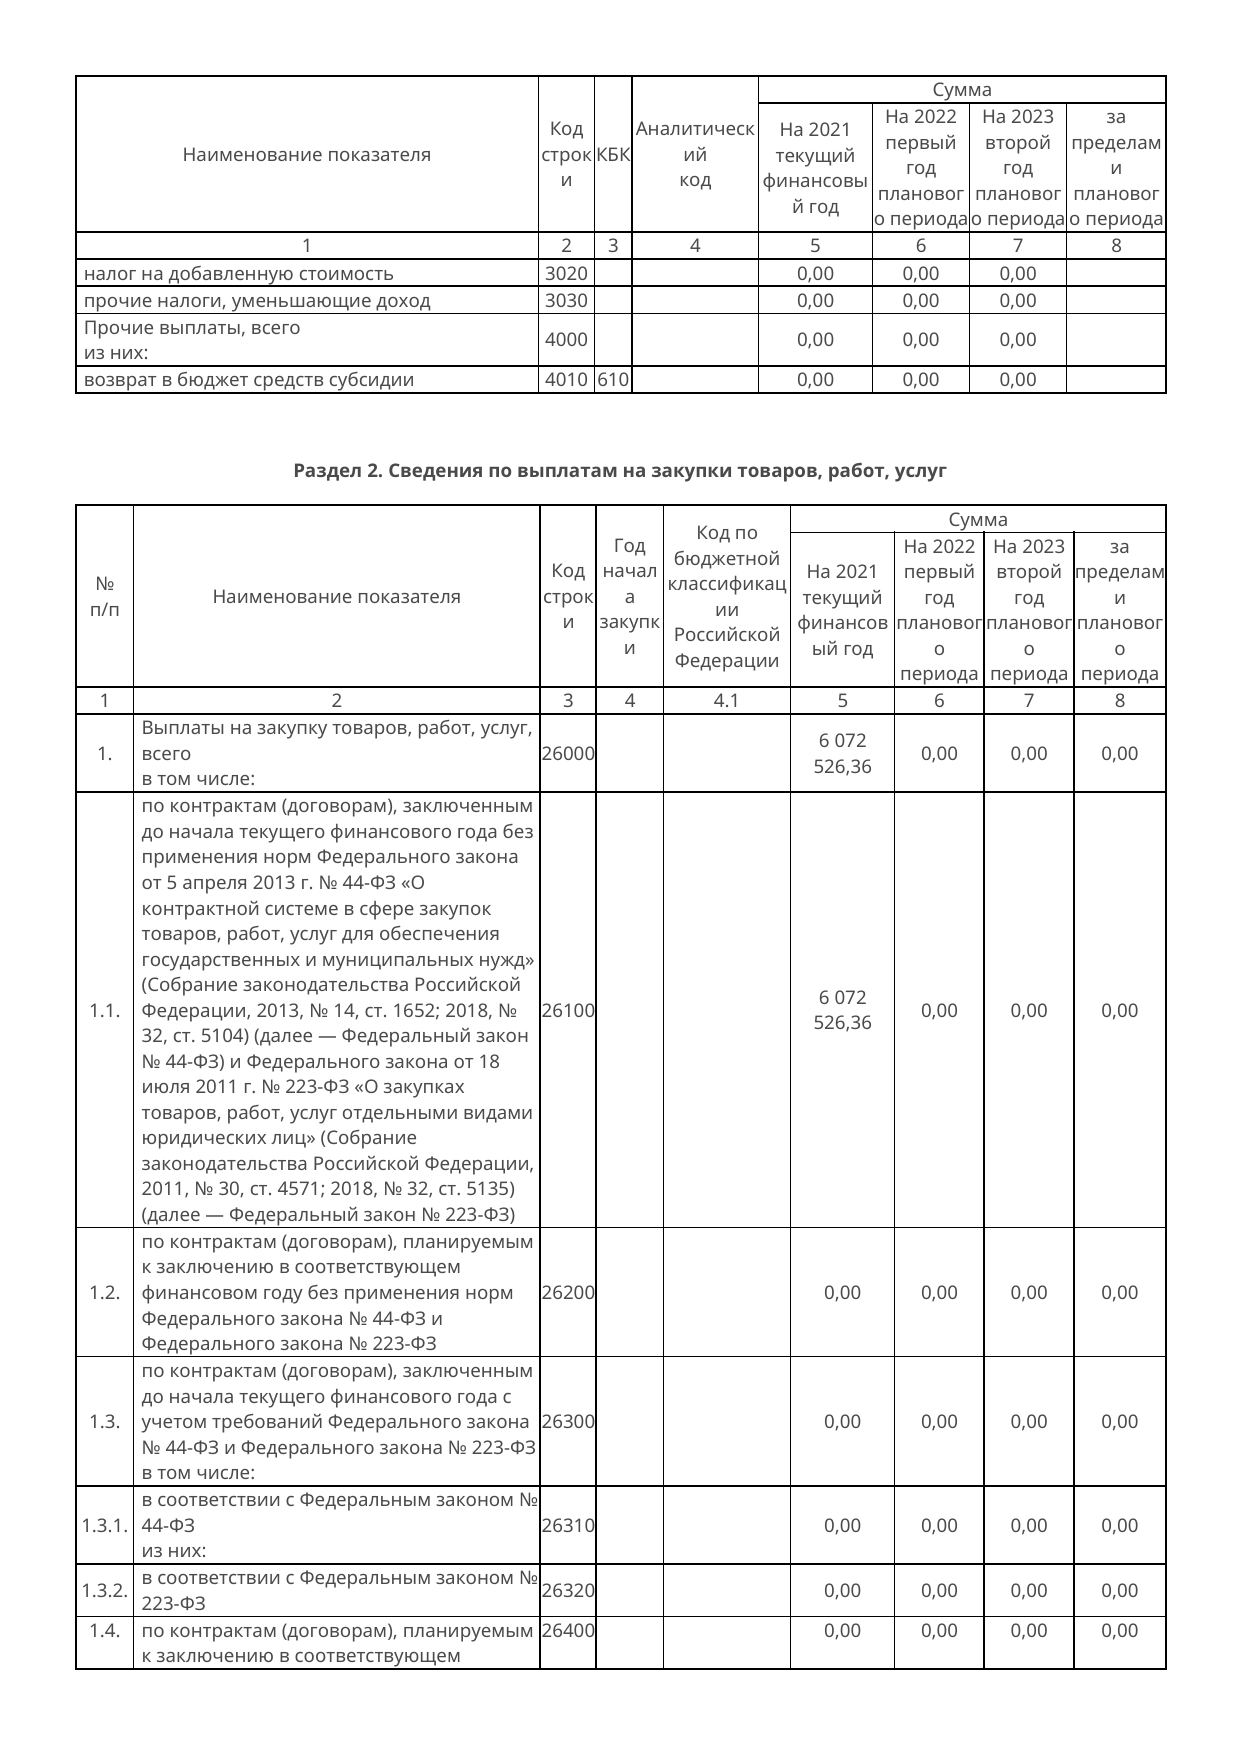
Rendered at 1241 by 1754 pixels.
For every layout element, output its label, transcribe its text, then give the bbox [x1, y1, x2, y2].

table_cell 26400 [541, 1617, 595, 1668]
table_cell 8 [1067, 233, 1165, 258]
table_cell 0,00 [873, 367, 969, 392]
table_cell 0,00 [1075, 1487, 1165, 1563]
table_cell 0,00 [895, 1357, 983, 1485]
table_cell 0,00 [1075, 1565, 1165, 1616]
table_cell [597, 1565, 663, 1616]
table_cell 0,00 [985, 793, 1073, 1227]
table_cell 0,00 [791, 1357, 894, 1485]
table_cell [633, 260, 758, 285]
table_cell 5 [791, 688, 894, 713]
table_cell 0,00 [759, 314, 872, 365]
table_cell 0,00 [985, 1565, 1073, 1616]
table_cell 4000 [539, 314, 594, 365]
table_cell 1.3.1. [77, 1487, 133, 1563]
table_cell 5 [759, 233, 872, 258]
table_cell [595, 314, 631, 365]
table_cell 0,00 [895, 715, 983, 791]
table_cell 4 [633, 233, 758, 258]
table_cell 1 [77, 688, 133, 713]
table_cell [664, 1617, 790, 1668]
table_cell налог на добавленную стоимость [77, 260, 538, 285]
table_cell 0,00 [895, 1487, 983, 1563]
table_cell 7 [985, 688, 1073, 713]
table_cell за пределами планового периода [1067, 104, 1165, 231]
table_header Год начала закупки [597, 506, 663, 686]
table_cell 0,00 [1075, 1617, 1165, 1668]
table_cell 26200 [541, 1228, 595, 1356]
table_header Код по бюджетной классификации Российской Федерации [664, 506, 790, 686]
table_cell [664, 1357, 790, 1485]
table_cell в соответствии с Федеральным законом № 223-ФЗ [134, 1565, 539, 1616]
table_cell Прочие выплаты, всего из них: [77, 314, 538, 365]
table_cell На 2021 текущий финансовый год [791, 533, 894, 686]
table_cell 0,00 [1075, 1228, 1165, 1356]
table_cell 0,00 [970, 367, 1066, 392]
table_cell 3 [541, 688, 595, 713]
table_header КБК [595, 77, 631, 231]
table_cell 8 [1075, 688, 1165, 713]
table_cell 0,00 [970, 260, 1066, 285]
table_cell 0,00 [985, 1487, 1073, 1563]
table_cell 0,00 [985, 1357, 1073, 1485]
table_cell по контрактам (договорам), планируемым к заключению в соответствующем финансовом году без применения норм Федерального закона № 44-ФЗ и Федерального закона № 223-ФЗ [134, 1228, 539, 1356]
table_header Сумма [791, 506, 1165, 531]
table_cell 0,00 [759, 367, 872, 392]
table_cell в соответствии с Федеральным законом № 44-ФЗ из них: [134, 1487, 539, 1563]
table_cell 3030 [539, 287, 594, 312]
table_cell [595, 260, 631, 285]
table_cell по контрактам (договорам), заключенным до начала текущего финансового года с учетом требований Федерального закона № 44-ФЗ и Федерального закона № 223-ФЗ в том числе: [134, 1357, 539, 1485]
table_cell 1.1. [77, 793, 133, 1227]
table_cell 0,00 [873, 287, 969, 312]
table_cell 1.2. [77, 1228, 133, 1356]
table_cell 4010 [539, 367, 594, 392]
table_cell 6 072 526,36 [791, 793, 894, 1227]
table_cell 26310 [541, 1487, 595, 1563]
table_cell [664, 793, 790, 1227]
table_cell 2 [539, 233, 594, 258]
table_cell [633, 314, 758, 365]
table_cell 0,00 [759, 287, 872, 312]
table_cell за пределами планового периода [1075, 533, 1165, 686]
table_header Наименование показателя [77, 77, 538, 231]
table_cell На 2022 первый год планового периода [895, 533, 983, 686]
table_cell [1067, 260, 1165, 285]
table_cell 26000 [541, 715, 595, 791]
table_cell [664, 1487, 790, 1563]
table_cell 0,00 [985, 1617, 1073, 1668]
table_cell 0,00 [985, 1228, 1073, 1356]
table_cell 4 [597, 688, 663, 713]
table_header Аналитический код [633, 77, 758, 231]
table_cell 6 072 526,36 [791, 715, 894, 791]
table_cell [664, 1228, 790, 1356]
table_cell 26300 [541, 1357, 595, 1485]
table_cell 610 [595, 367, 631, 392]
table_cell 0,00 [970, 314, 1066, 365]
table_cell [1067, 367, 1165, 392]
table_cell 0,00 [1075, 715, 1165, 791]
table_cell 0,00 [895, 793, 983, 1227]
table_cell 0,00 [895, 1565, 983, 1616]
table_cell На 2021 текущий финансовый год [759, 104, 872, 231]
table_cell 1.3.2. [77, 1565, 133, 1616]
table_cell 0,00 [791, 1565, 894, 1616]
table_cell [664, 1565, 790, 1616]
table_cell 0,00 [791, 1228, 894, 1356]
table_cell [597, 1487, 663, 1563]
table_cell 1. [77, 715, 133, 791]
table_cell [597, 793, 663, 1227]
table_header Наименование показателя [134, 506, 539, 686]
table_cell 0,00 [970, 287, 1066, 312]
table_header № п/п [77, 506, 133, 686]
table_cell 26100 [541, 793, 595, 1227]
table_cell 0,00 [895, 1617, 983, 1668]
table_header Код строки [541, 506, 595, 686]
table_cell Выплаты на закупку товаров, работ, услуг, всего в том числе: [134, 715, 539, 791]
table_cell [595, 287, 631, 312]
table_cell [597, 1228, 663, 1356]
table_cell [597, 1617, 663, 1668]
table_cell [633, 287, 758, 312]
table_cell 3 [595, 233, 631, 258]
table_cell 0,00 [985, 715, 1073, 791]
table_cell 2 [134, 688, 539, 713]
table_cell 0,00 [895, 1228, 983, 1356]
table_cell 0,00 [873, 314, 969, 365]
table_cell 1.4. [77, 1617, 133, 1668]
text Раздел 2. Сведения по выплатам на закупки товаров, работ, услуг [75, 457, 1165, 483]
table_cell [664, 715, 790, 791]
table_cell прочие налоги, уменьшающие доход [77, 287, 538, 312]
table_cell 6 [895, 688, 983, 713]
table_cell На 2023 второй год планового периода [970, 104, 1066, 231]
table_cell 6 [873, 233, 969, 258]
table_cell [1067, 314, 1165, 365]
table_cell [1067, 287, 1165, 312]
table_header Код строки [539, 77, 594, 231]
table_cell На 2023 второй год планового периода [985, 533, 1073, 686]
table_cell 0,00 [791, 1487, 894, 1563]
table_cell возврат в бюджет средств субсидии [77, 367, 538, 392]
table_cell 0,00 [759, 260, 872, 285]
table_cell [597, 1357, 663, 1485]
table_cell 0,00 [1075, 1357, 1165, 1485]
table_cell 7 [970, 233, 1066, 258]
table_cell [597, 715, 663, 791]
table_cell 26320 [541, 1565, 595, 1616]
table_cell 1 [77, 233, 538, 258]
table_cell На 2022 первый год планового периода [873, 104, 969, 231]
table_cell 1.3. [77, 1357, 133, 1485]
table_cell 3020 [539, 260, 594, 285]
table_cell 0,00 [791, 1617, 894, 1668]
table_cell 4.1 [664, 688, 790, 713]
table_cell [633, 367, 758, 392]
table_cell 0,00 [873, 260, 969, 285]
table_cell 0,00 [1075, 793, 1165, 1227]
table_header Сумма [759, 77, 1165, 102]
table_cell по контрактам (договорам), заключенным до начала текущего финансового года без применения норм Федерального закона от 5 апреля 2013 г. № 44-ФЗ «О контрактной системе в сфере закупок товаров, работ, услуг для обеспечения государственных и муниципальных нужд» (Собрание законодательства Российской Федерации, 2013, № 14, ст. 1652; 2018, № 32, ст. 5104) (далее — Федеральный закон № 44-ФЗ) и Федерального закона от 18 июля 2011 г. № 223-ФЗ «О закупках товаров, работ, услуг отдельными видами юридических лиц» (Собрание законодательства Российской Федерации, 2011, № 30, ст. 4571; 2018, № 32, ст. 5135) (далее — Федеральный закон № 223-ФЗ) [134, 793, 539, 1227]
